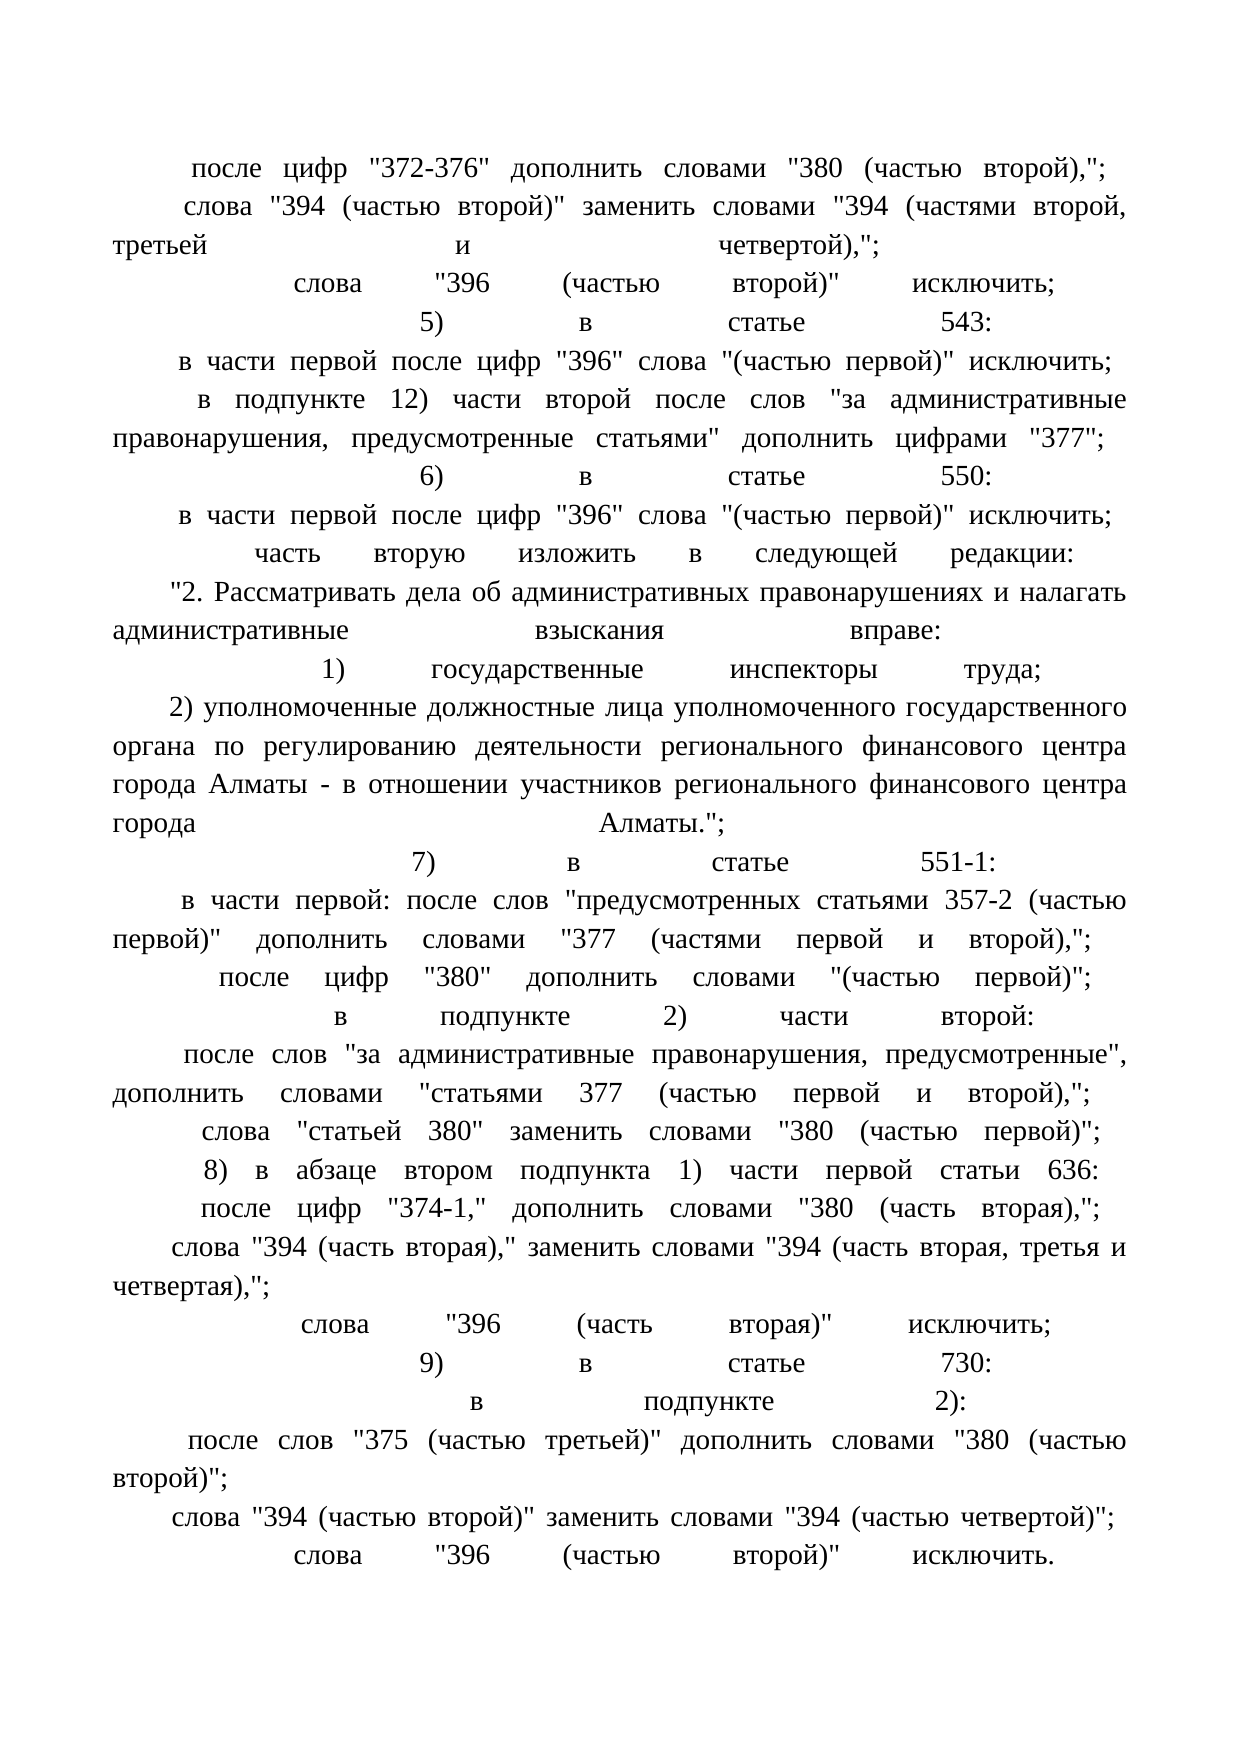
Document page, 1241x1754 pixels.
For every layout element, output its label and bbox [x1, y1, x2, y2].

text [112, 150, 1128, 1571]
